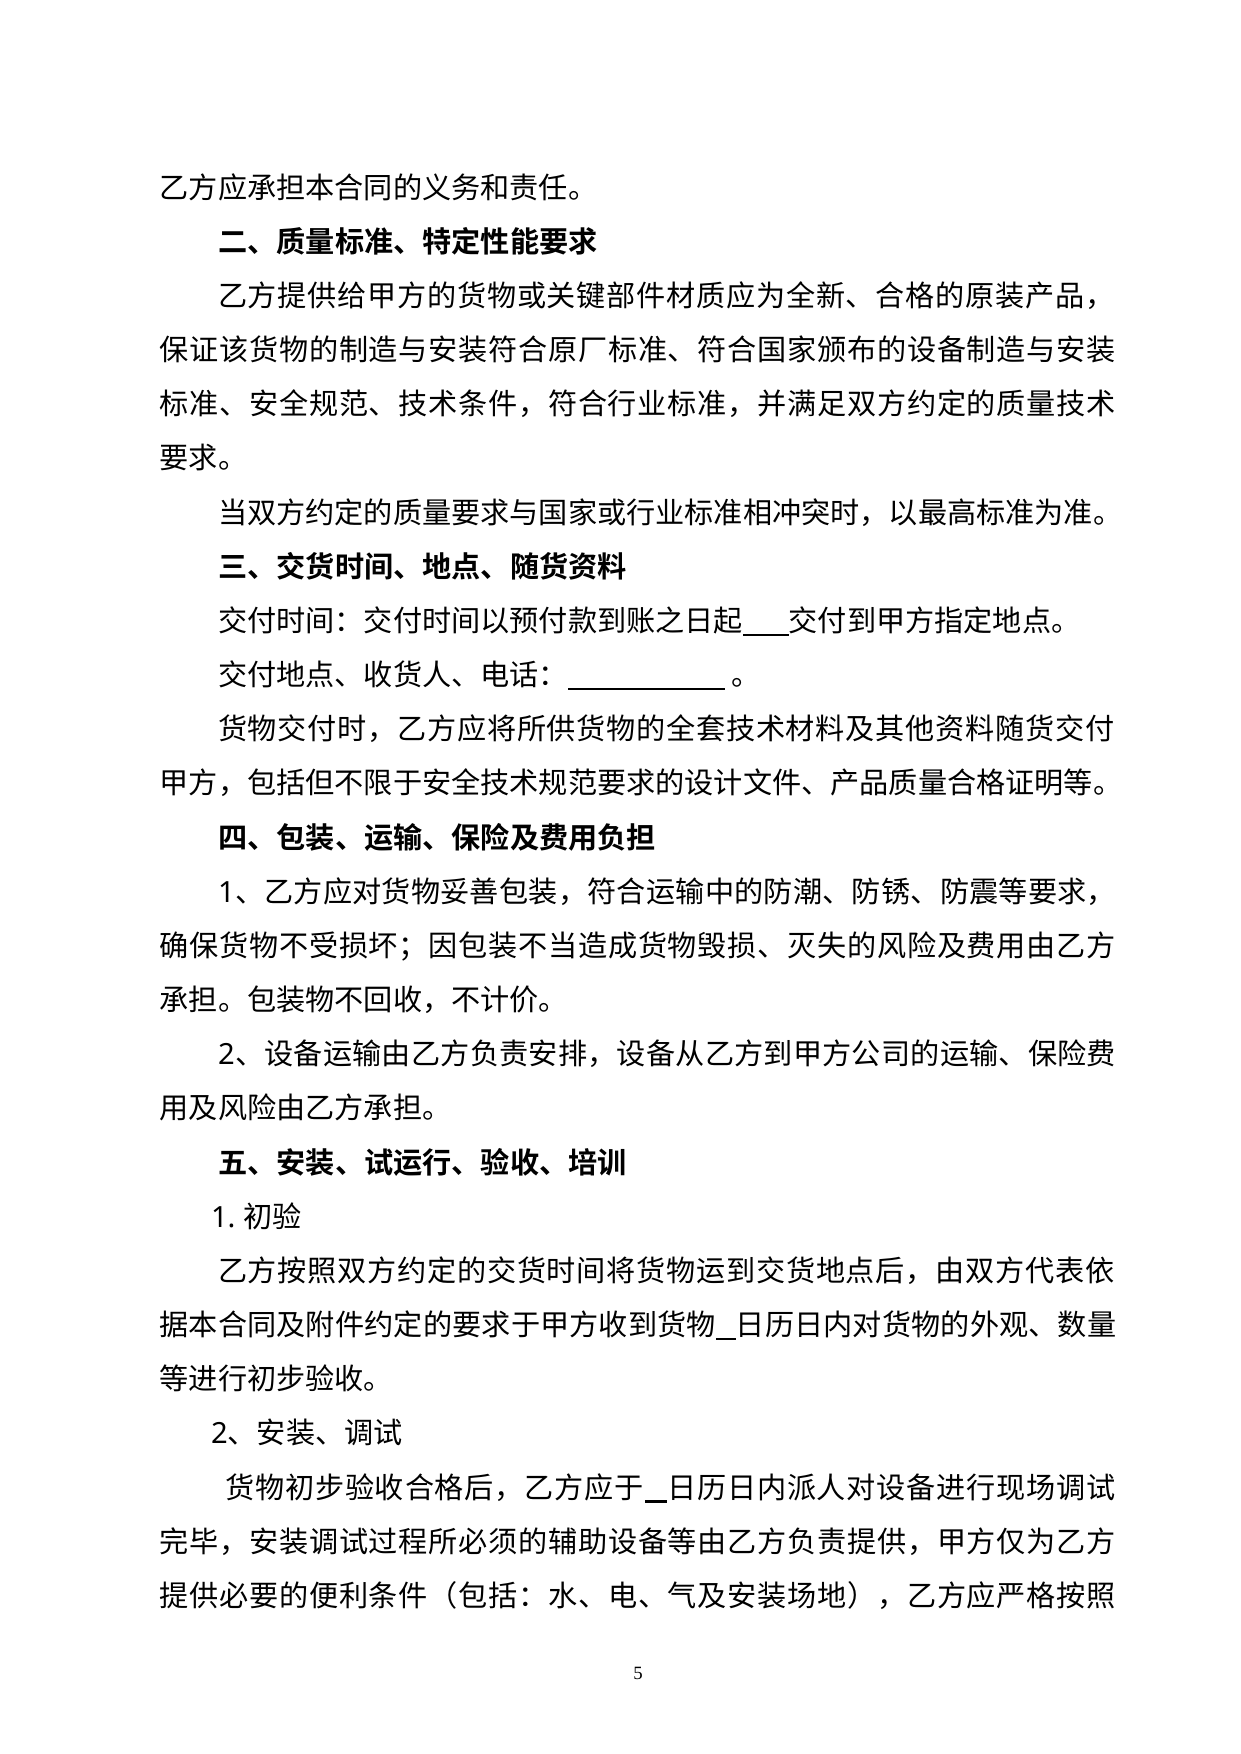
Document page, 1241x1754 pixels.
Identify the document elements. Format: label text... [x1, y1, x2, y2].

text 1. 初验 [159, 1184, 1116, 1238]
text 交付地点、收货人、电话： 。 [159, 642, 1116, 696]
text 当双方约定的质量要求与国家或行业标准相冲突时，以最高标准为准。 [159, 480, 1116, 534]
text 货物交付时，乙方应将所供货物的全套技术材料及其他资料随货交付甲方，包括但不限于安全技术规范要求的设计文件、产品质量合格证明等。 [159, 696, 1116, 805]
text 五、安装、试运行、验收、培训 [159, 1130, 1116, 1184]
text 1、乙方应对货物妥善包装，符合运输中的防潮、防锈、防震等要求，确保货物不受损坏；因包装不当造成货物毁损、灭失的风险及费用由乙方承担。包装物不回收，不计价。 [159, 859, 1116, 1021]
text 乙方提供给甲方的货物或关键部件材质应为全新、合格的原装产品，保证该货物的制造与安装符合原厂标准、符合国家颁布的设备制造与安装标准、安全规范、技术条件，符合行业标准，并满足双方约定的质量技术要求。 [159, 263, 1116, 480]
text 乙方按照双方约定的交货时间将货物运到交货地点后，由双方代表依据本合同及附件约定的要求于甲方收到货物 日历日内对货物的外观、数量等进行初步验收。 [159, 1238, 1116, 1401]
text 四、包装、运输、保险及费用负担 [159, 805, 1116, 859]
text 2、设备运输由乙方负责安排，设备从乙方到甲方公司的运输、保险费用及风险由乙方承担。 [159, 1021, 1116, 1130]
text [159, 155, 1116, 209]
text 交付时间：交付时间以预付款到账之日起 交付到甲方指定地点。 [159, 588, 1116, 642]
text 2、安装、调试 [159, 1401, 1116, 1455]
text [159, 1455, 1116, 1617]
text 三、交货时间、地点、随货资料 [159, 534, 1116, 588]
text 二、质量标准、特定性能要求 [159, 209, 1116, 263]
